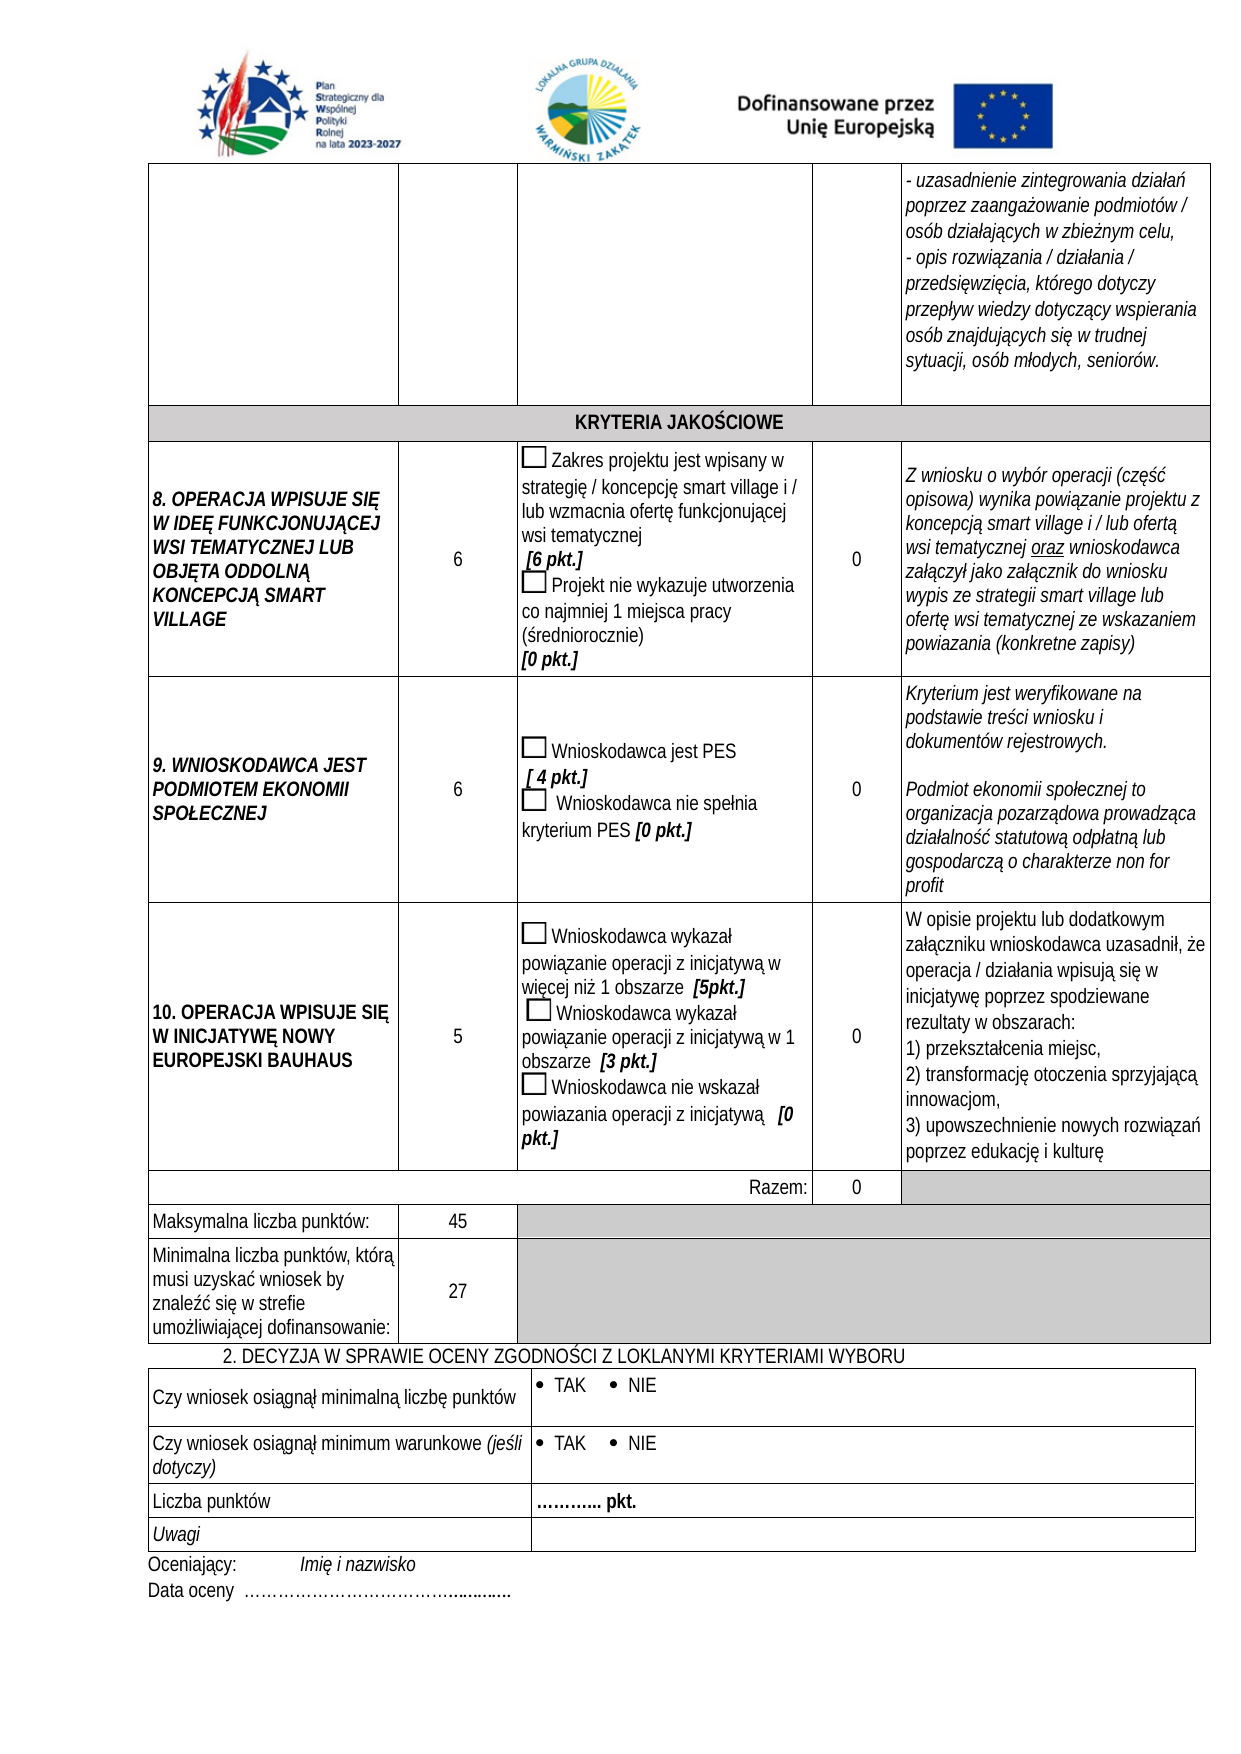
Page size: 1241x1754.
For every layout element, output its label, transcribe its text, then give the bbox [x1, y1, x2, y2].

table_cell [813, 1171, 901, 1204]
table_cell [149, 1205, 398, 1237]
picture [521, 446, 547, 468]
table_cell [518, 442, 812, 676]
text Data oceny …………………………………………. [148, 1577, 1093, 1603]
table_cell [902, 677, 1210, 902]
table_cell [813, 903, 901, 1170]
picture [521, 570, 547, 593]
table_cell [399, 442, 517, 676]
text 2. DECYZJA W SPRAWIE OCENY ZGODNOŚCI Z LOKLANYMI KRYTERIAMI WYBORU [223, 1344, 1093, 1368]
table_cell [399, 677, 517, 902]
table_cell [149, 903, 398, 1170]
picture [521, 788, 547, 811]
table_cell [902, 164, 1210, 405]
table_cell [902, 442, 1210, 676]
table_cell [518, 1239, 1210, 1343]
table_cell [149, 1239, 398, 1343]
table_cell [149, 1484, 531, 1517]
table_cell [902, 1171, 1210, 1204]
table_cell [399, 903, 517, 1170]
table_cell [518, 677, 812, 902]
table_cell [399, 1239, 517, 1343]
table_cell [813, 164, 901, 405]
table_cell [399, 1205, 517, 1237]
picture [521, 922, 547, 944]
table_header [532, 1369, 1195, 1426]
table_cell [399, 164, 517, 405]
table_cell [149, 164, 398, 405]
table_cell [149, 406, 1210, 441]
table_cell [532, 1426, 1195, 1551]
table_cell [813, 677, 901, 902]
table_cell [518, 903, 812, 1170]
picture [526, 998, 552, 1021]
text Oceniający: Imię i nazwisko [148, 1552, 1093, 1576]
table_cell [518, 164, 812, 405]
picture [147, 41, 1093, 163]
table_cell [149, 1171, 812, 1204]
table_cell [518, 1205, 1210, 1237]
picture [521, 1072, 547, 1095]
picture [521, 736, 547, 758]
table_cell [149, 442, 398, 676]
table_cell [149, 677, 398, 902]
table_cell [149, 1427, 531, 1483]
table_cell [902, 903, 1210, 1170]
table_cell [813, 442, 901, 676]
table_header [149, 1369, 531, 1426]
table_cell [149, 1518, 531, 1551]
